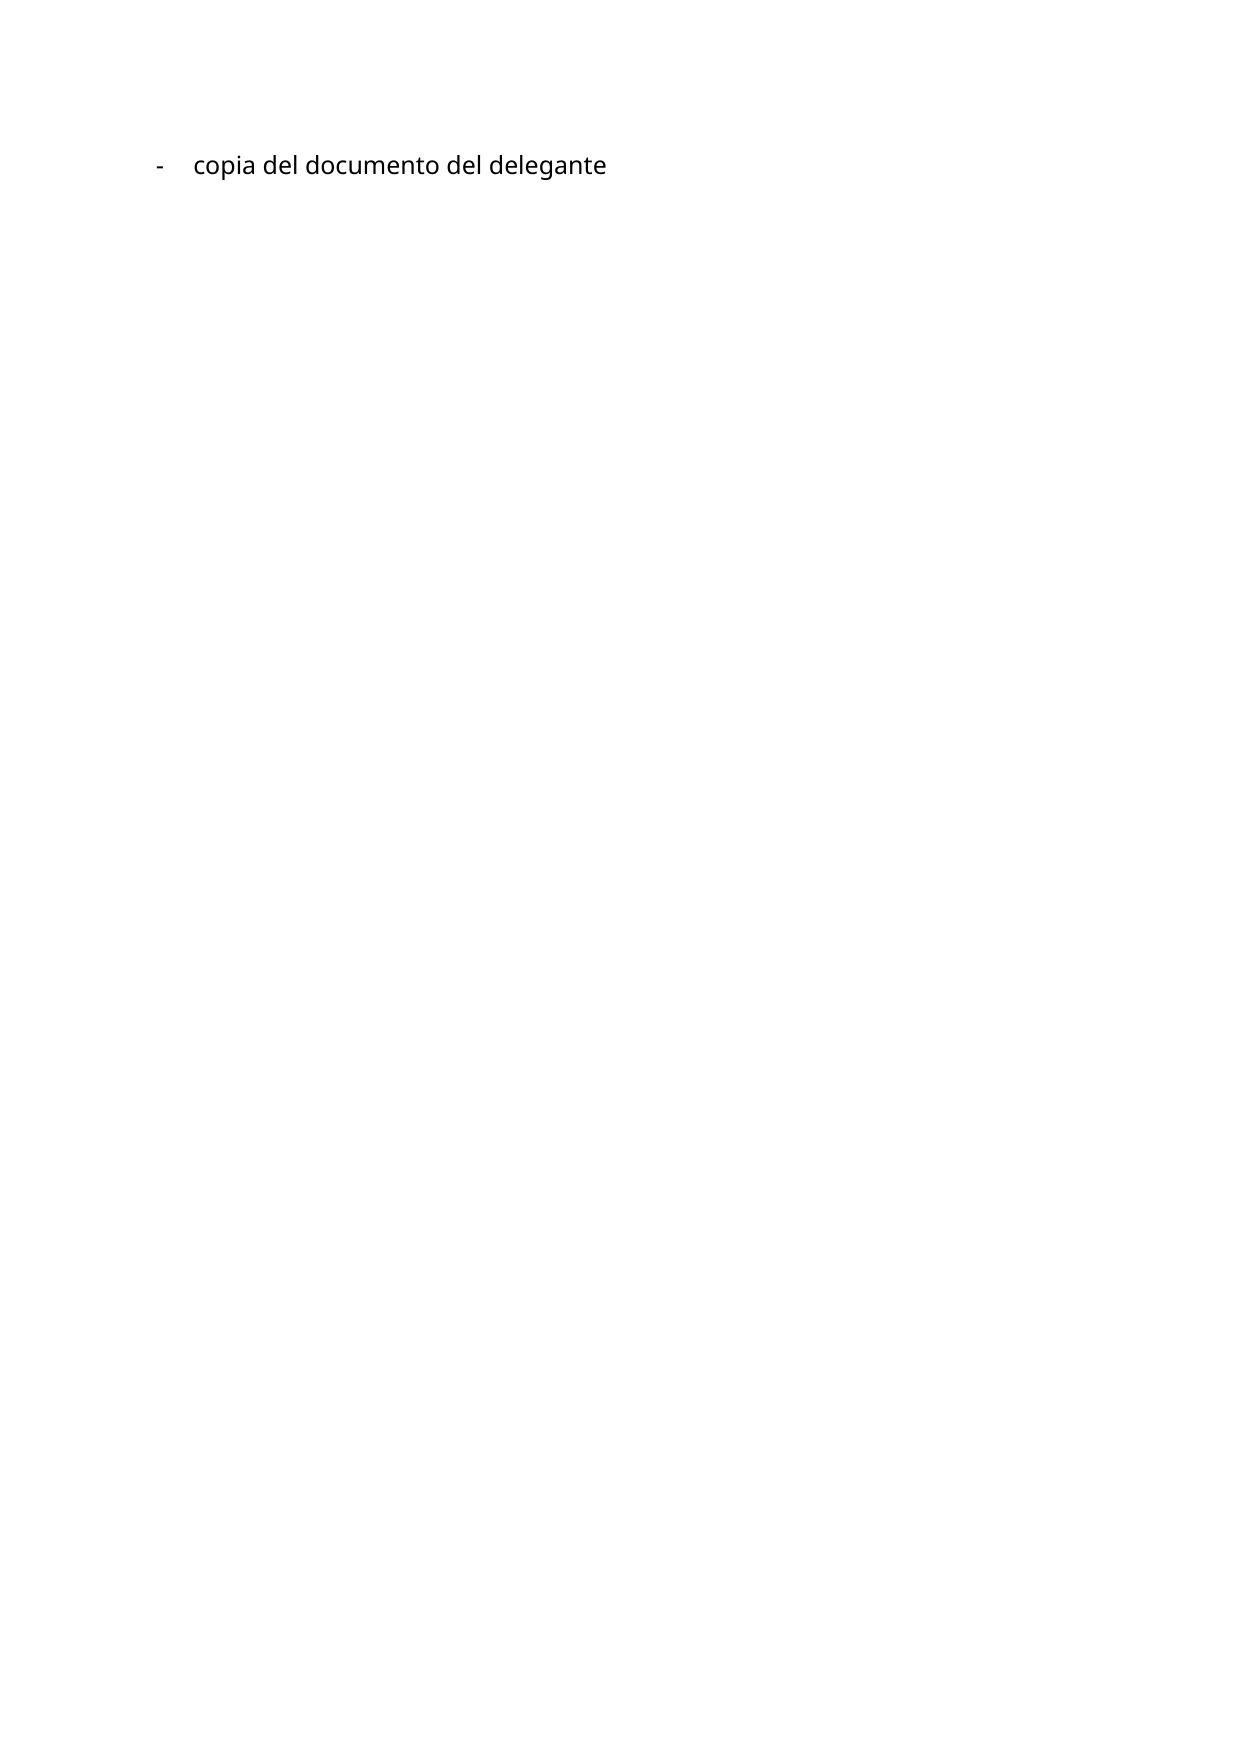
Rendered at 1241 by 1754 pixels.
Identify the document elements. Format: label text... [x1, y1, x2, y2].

list copia del documento del delegante [156, 148, 1122, 182]
